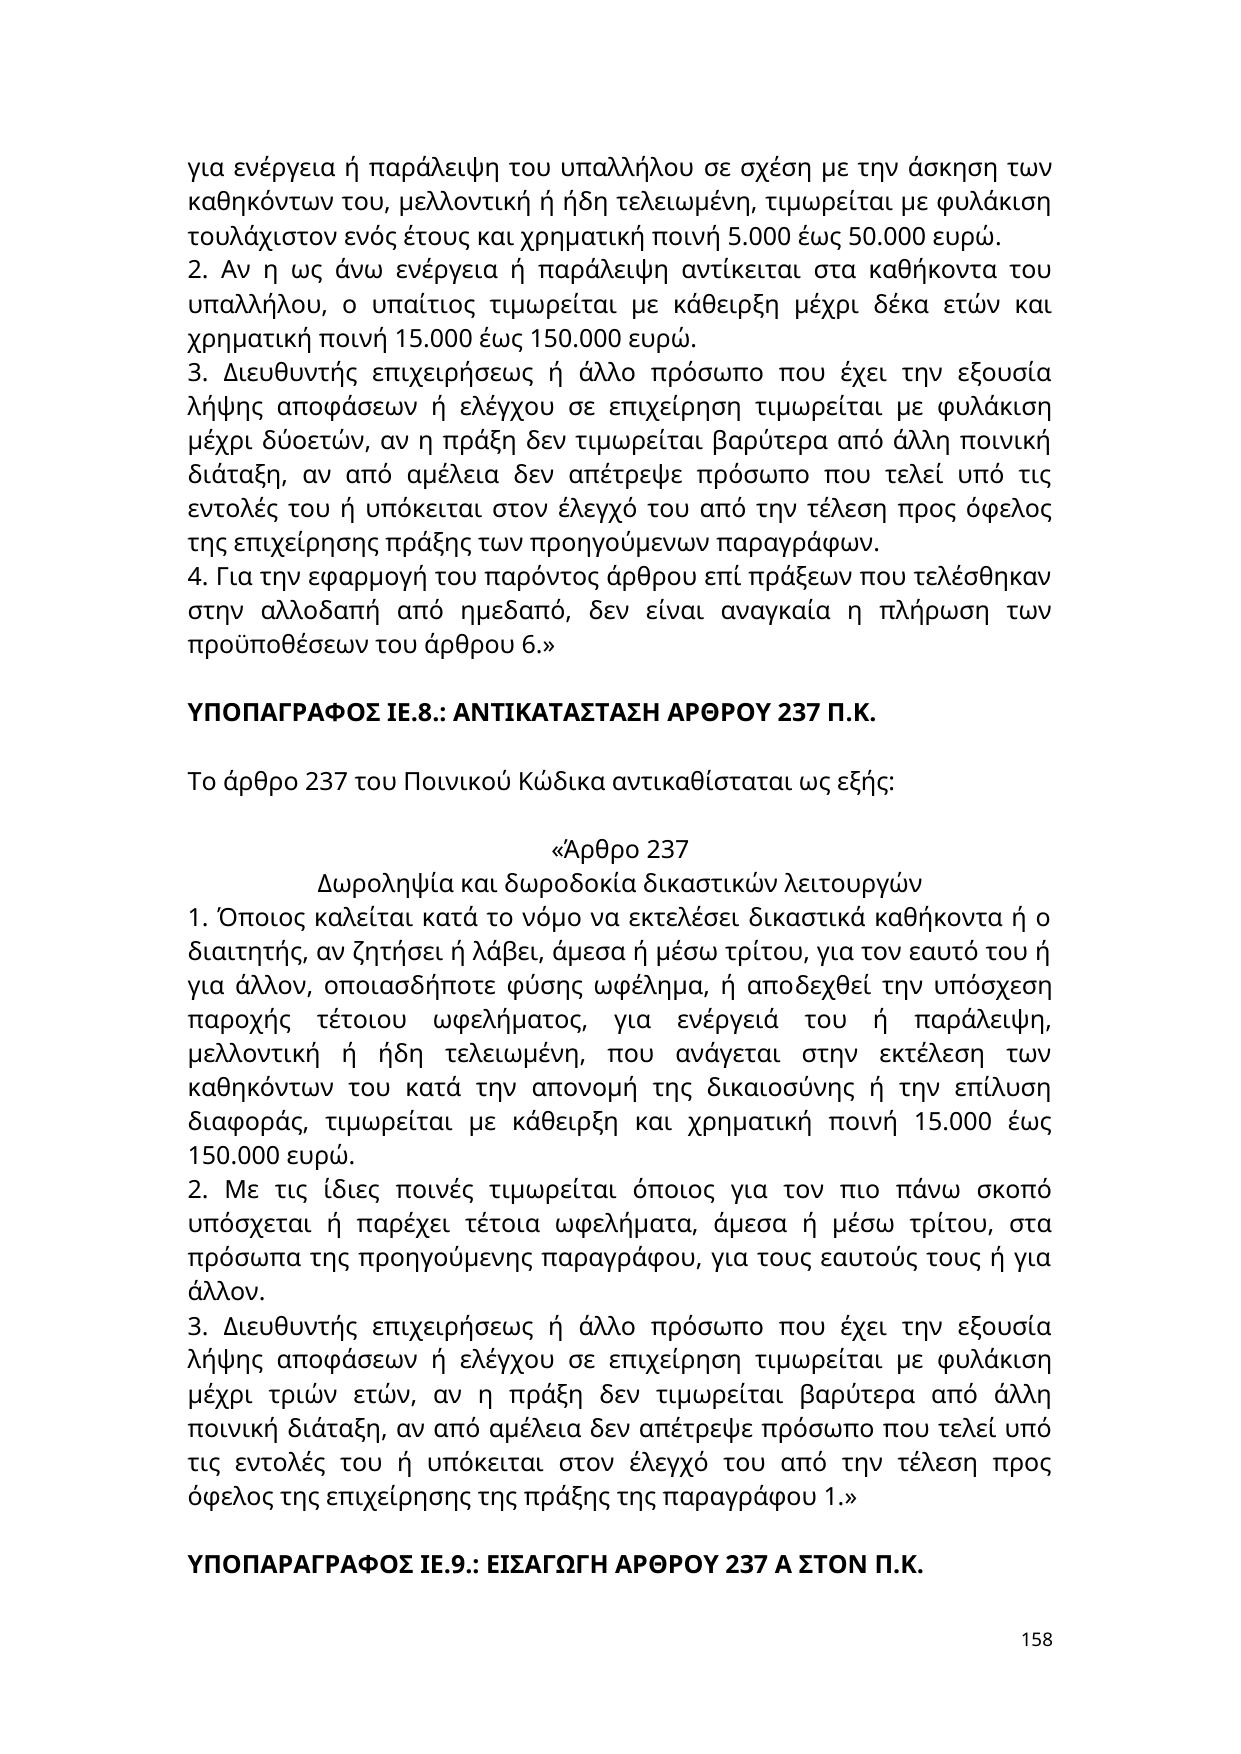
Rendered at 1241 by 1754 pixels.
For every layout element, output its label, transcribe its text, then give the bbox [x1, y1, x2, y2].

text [187, 150, 1053, 252]
text «Άρθρο 237 [187, 831, 1053, 865]
text 3. Διευθυντής επιχειρήσεως ή άλλο πρόσωπο που έχει την εξουσία λήψης αποφάσεων ή ελέγχου σε επιχείρηση τιμωρείται με φυλάκιση μέχρι δύοετών, αν η πράξη δεν τιμωρείται βαρύτερα από άλλη ποινική διάταξη, αν από αμέλεια δεν απέτρεψε πρόσωπο που τελεί υπό τις εντολές του ή υπόκειται στον έλεγχό του από την τέλεση προς όφελος της επιχείρησης πράξης των προηγούμενων παραγράφων. [187, 354, 1053, 559]
text 2. Αν η ως άνω ενέργεια ή παράλειψη αντίκειται στα καθήκοντα του υπαλλήλου, ο υπαίτιος τιμωρείται με κάθειρξη μέχρι δέκα ετών και χρηματική ποινή 15.000 έως 150.000 ευρώ. [187, 252, 1053, 354]
text 4. Για την εφαρμογή του παρόντος άρθρου επί πράξεων που τελέσθηκαν στην αλλοδαπή από ημεδαπό, δεν είναι αναγκαία η πλήρωση των προϋποθέσεων του άρθρου 6.» [187, 559, 1053, 661]
text Δωροληψία και δωροδοκία δικαστικών λειτουργών [187, 865, 1053, 899]
text Το άρθρο 237 του Ποινικού Κώδικα αντικαθίσταται ως εξής: [187, 763, 1053, 797]
text ΥΠΟΠΑΓΡΑΦΟΣ ΙΕ.8.: ΑΝΤΙΚΑΤΑΣΤΑΣΗ ΑΡΘΡΟΥ 237 Π.Κ. [187, 695, 1053, 729]
text 2. Με τις ίδιες ποινές τιμωρείται όποιος για τον πιο πάνω σκοπό υπόσχεται ή παρέχει τέτοια ωφελήματα, άμεσα ή μέσω τρίτου, στα πρόσωπα της προηγούμενης παραγράφου, για τους εαυτούς τους ή για άλλον. [187, 1172, 1053, 1308]
text 3. Διευθυντής επιχειρήσεως ή άλλο πρόσωπο που έχει την εξουσία λήψης αποφάσεων ή ελέγχου σε επιχείρηση τιμωρείται με φυλάκιση μέχρι τριών ετών, αν η πράξη δεν τιμωρείται βαρύτερα από άλλη ποινική διάταξη, αν από αμέλεια δεν απέτρεψε πρόσωπο που τελεί υπό τις εντολές του ή υπόκειται στον έλεγχό του από την τέλεση προς όφελος της επιχείρησης της πράξης της παραγράφου 1.» [187, 1308, 1053, 1512]
text ΥΠΟΠΑΡΑΓΡΑΦΟΣ ΙΕ.9.: ΕΙΣΑΓΩΓΗ ΑΡΘΡΟΥ 237 Α ΣΤΟΝ Π.Κ. [187, 1547, 1053, 1581]
text 1. Όποιος καλείται κατά το νόμο να εκτελέσει δικαστικά καθήκοντα ή ο διαιτητής, αν ζητήσει ή λάβει, άμεσα ή μέσω τρίτου, για τον εαυτό του ή για άλλον, οποιασδήποτε φύσης ωφέλημα, ή αποδεχθεί την υπόσχεση παροχής τέτοιου ωφελήματος, για ενέργειά του ή παράλειψη, μελλοντική ή ήδη τελειωμένη, που ανάγεται στην εκτέλεση των καθηκόντων του κατά την απονομή της δικαιοσύνης ή την επίλυση διαφοράς, τιμωρείται με κάθειρξη και χρηματική ποινή 15.000 έως 150.000 ευρώ. [187, 899, 1053, 1172]
